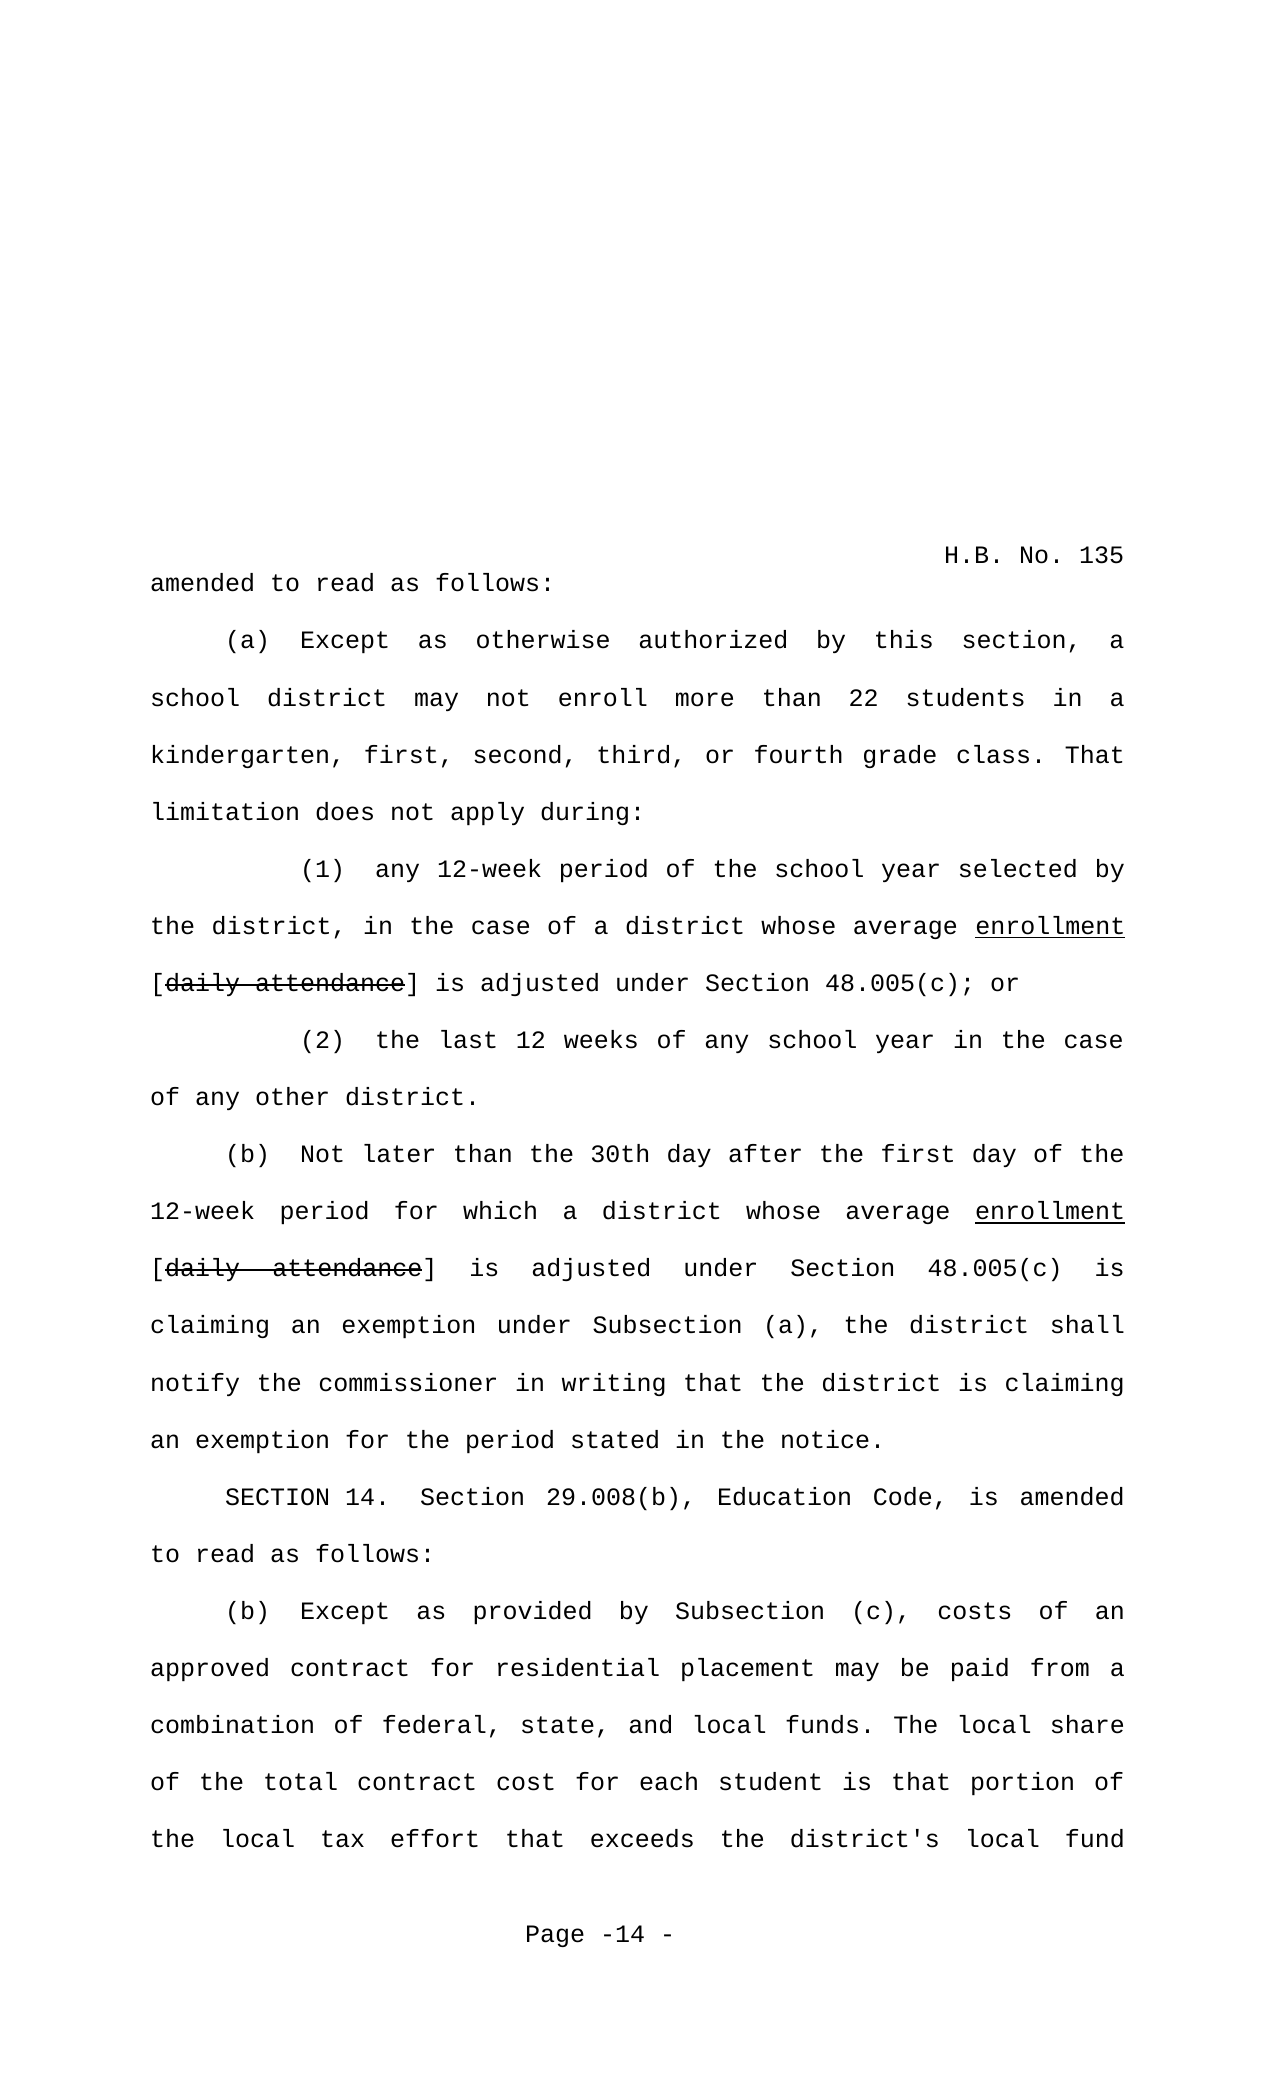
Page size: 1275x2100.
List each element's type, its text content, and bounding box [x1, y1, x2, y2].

text (b) Not later than the 30th day after the first day of the 12-week period for which a district whose average enrollment [daily attendance] is adjusted under Section 48.005(c) is claiming an exemption under Subsection (a), the district shall notify the commissioner in writing that the district is claiming an exemption for the period stated in the notice. [150, 1142, 1125, 1456]
text (1) any 12-week period of the school year selected by the district, in the case of a district whose average enrollment [daily attendance] is adjusted under Section 48.005(c); or [150, 856, 1125, 999]
text (2) the last 12 weeks of any school year in the case of any other district. [150, 1027, 1125, 1113]
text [150, 571, 1125, 599]
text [150, 1598, 1125, 1855]
text (a) Except as otherwise authorized by this section, a school district may not enroll more than 22 students in a kindergarten, first, second, third, or fourth grade class. That limitation does not apply during: [150, 628, 1125, 828]
text SECTION 14. Section 29.008(b), Education Code, is amended to read as follows: [150, 1484, 1125, 1570]
